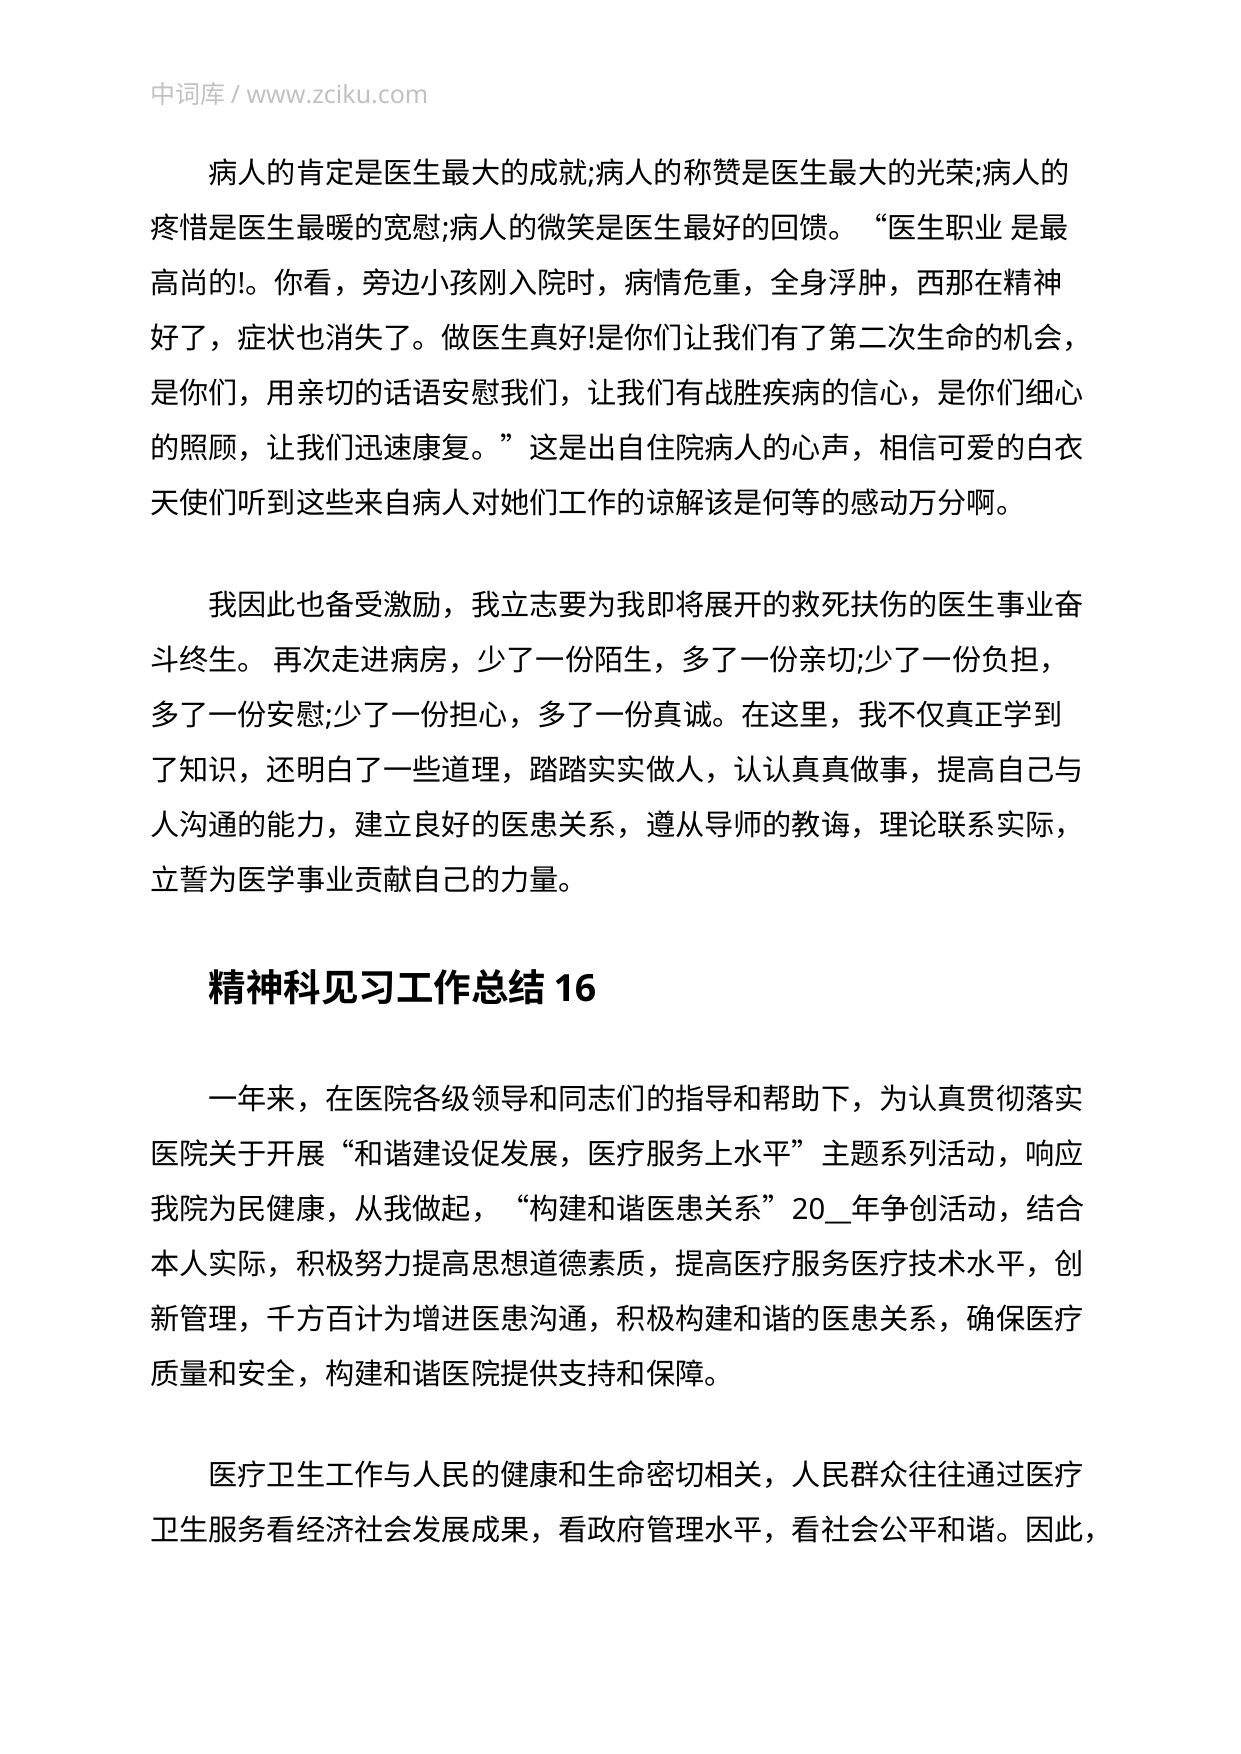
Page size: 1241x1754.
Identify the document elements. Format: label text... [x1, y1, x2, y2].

text 病人的肯定是医生最大的成就;病人的称赞是医生最大的光荣;病人的疼惜是医生最暖的宽慰;病人的微笑是医生最好的回馈。“医生职业 是最高尚的!。你看，旁边小孩刚入院时，病情危重，全身浮肿，西那在精神好了，症状也消失了。做医生真好!是你们让我们有了第二次生命的机会，是你们，用亲切的话语安慰我们，让我们有战胜疾病的信心，是你们细心的照顾，让我们迅速康复。”这是出自住院病人的心声，相信可爱的白衣天使们听到这些来自病人对她们工作的谅解该是何等的感动万分啊。 [150, 150, 1090, 522]
text 精神科见习工作总结16 [150, 958, 1090, 1012]
text 我因此也备受激励，我立志要为我即将展开的救死扶伤的医生事业奋斗终生。 再次走进病房，少了一份陌生，多了一份亲切;少了一份负担，多了一份安慰;少了一份担心，多了一份真诚。在这里，我不仅真正学到了知识，还明白了一些道理，踏踏实实做人，认认真真做事，提高自己与人沟通的能力，建立良好的医患关系，遵从导师的教诲，理论联系实际，立誓为医学事业贡献自己的力量。 [150, 582, 1090, 898]
text 一年来，在医院各级领导和同志们的指导和帮助下，为认真贯彻落实医院关于开展“和谐建设促发展，医疗服务上水平”主题系列活动，响应我院为民健康，从我做起，“构建和谐医患关系”20__年争创活动，结合本人实际，积极努力提高思想道德素质，提高医疗服务医疗技术水平，创新管理，千方百计为增进医患沟通，积极构建和谐的医患关系，确保医疗质量和安全，构建和谐医院提供支持和保障。 [150, 1076, 1090, 1392]
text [150, 1452, 1090, 1549]
